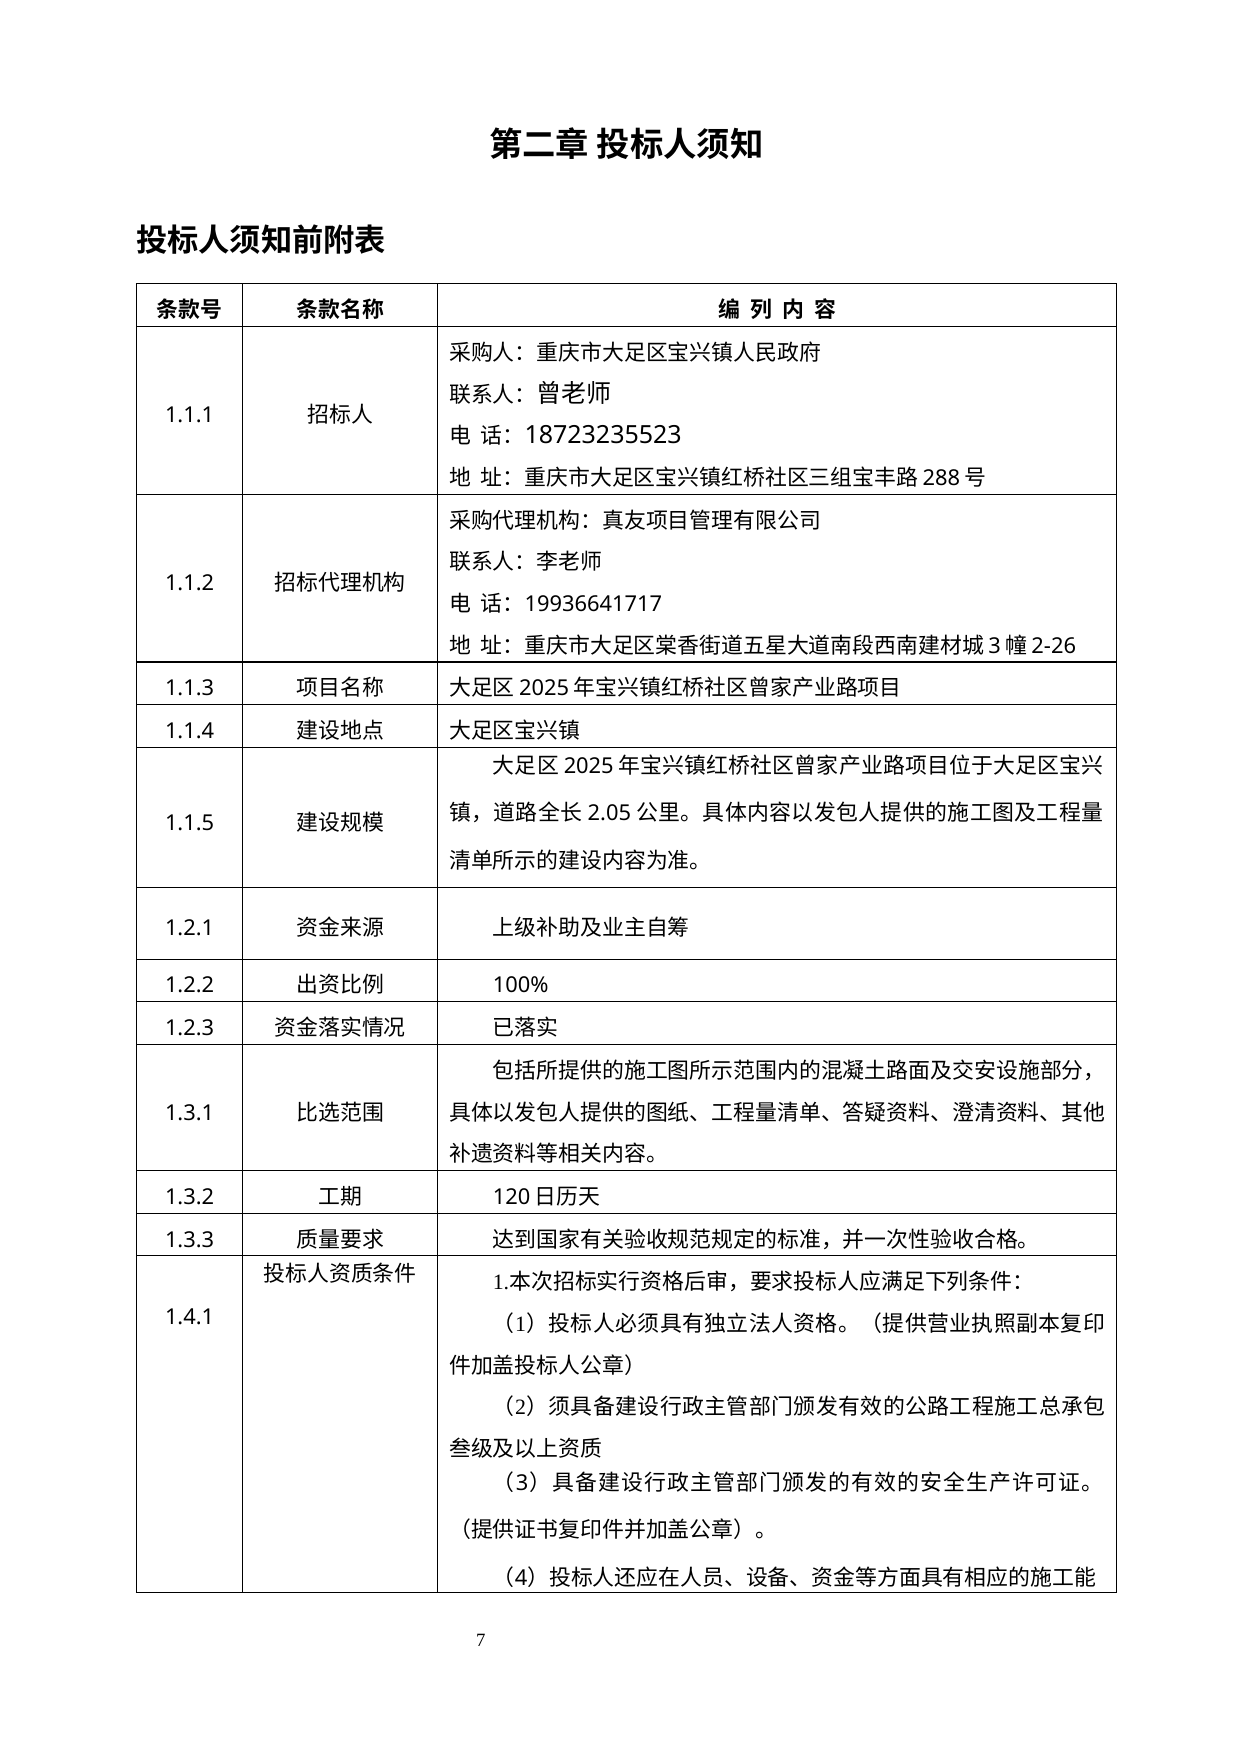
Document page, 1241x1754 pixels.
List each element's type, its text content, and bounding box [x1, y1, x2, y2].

table_cell 已落实 [438, 1002, 1116, 1044]
table_cell 1.1.5 [137, 748, 242, 887]
table_cell 达到国家有关验收规范规定的标准，并一次性验收合格。 [438, 1214, 1116, 1255]
table_cell 120日历天 [438, 1171, 1116, 1213]
table_cell 资金落实情况 [243, 1002, 437, 1044]
table_cell 投标人资质条件 [243, 1256, 437, 1592]
table_cell 1.3.3 [137, 1214, 242, 1255]
table_header 条款名称 [243, 284, 437, 326]
table_cell 项目名称 [243, 663, 437, 704]
table_cell 工期 [243, 1171, 437, 1213]
table_header 编 列 内 容 [438, 284, 1116, 326]
table_cell 质量要求 [243, 1214, 437, 1255]
table_cell 大足区宝兴镇 [438, 705, 1116, 747]
table_cell 1.3.1 [137, 1045, 242, 1170]
table_cell 1.2.1 [137, 888, 242, 958]
table_cell 上级补助及业主自筹 [438, 888, 1116, 958]
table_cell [438, 1256, 1116, 1592]
table_header 条款号 [137, 284, 242, 326]
table_cell 100% [438, 960, 1116, 1001]
table_cell 招标人 [243, 327, 437, 494]
table_cell 1.4.1 [137, 1256, 242, 1592]
subtitle 第二章 投标人须知 [136, 118, 1116, 166]
table_cell 1.2.3 [137, 1002, 242, 1044]
table_cell 出资比例 [243, 960, 437, 1001]
table_cell 资金来源 [243, 888, 437, 958]
table_cell 采购代理机构：真友项目管理有限公司 联系人：李老师 电 话：19936641717 地 址：重庆市大足区棠香街道五星大道南段西南建材城3幢2-26 [438, 495, 1116, 661]
table_cell 大足区2025年宝兴镇红桥社区曾家产业路项目 [438, 663, 1116, 704]
table_cell 1.2.2 [137, 960, 242, 1001]
table_cell 招标代理机构 [243, 495, 437, 661]
table_cell 1.3.2 [137, 1171, 242, 1213]
table_cell 1.1.1 [137, 327, 242, 494]
table_cell 1.1.4 [137, 705, 242, 747]
table_cell 比选范围 [243, 1045, 437, 1170]
table_cell 建设地点 [243, 705, 437, 747]
table_cell 包括所提供的施工图所示范围内的混凝土路面及交安设施部分，具体以发包人提供的图纸、工程量清单、答疑资料、澄清资料、其他补遗资料等相关内容。 [438, 1045, 1116, 1170]
table_cell 采购人：重庆市大足区宝兴镇人民政府 联系人：曾老师 电 话：18723235523 地 址：重庆市大足区宝兴镇红桥社区三组宝丰路288号 [438, 327, 1116, 494]
table_cell 1.1.3 [137, 663, 242, 704]
table_cell 大足区2025年宝兴镇红桥社区曾家产业路项目位于大足区宝兴镇，道路全长2.05公里。具体内容以发包人提供的施工图及工程量清单所示的建设内容为准。 [438, 748, 1116, 887]
table_cell 1.1.2 [137, 495, 242, 661]
subtitle 投标人须知前附表 [136, 215, 1116, 261]
table_cell 建设规模 [243, 748, 437, 887]
